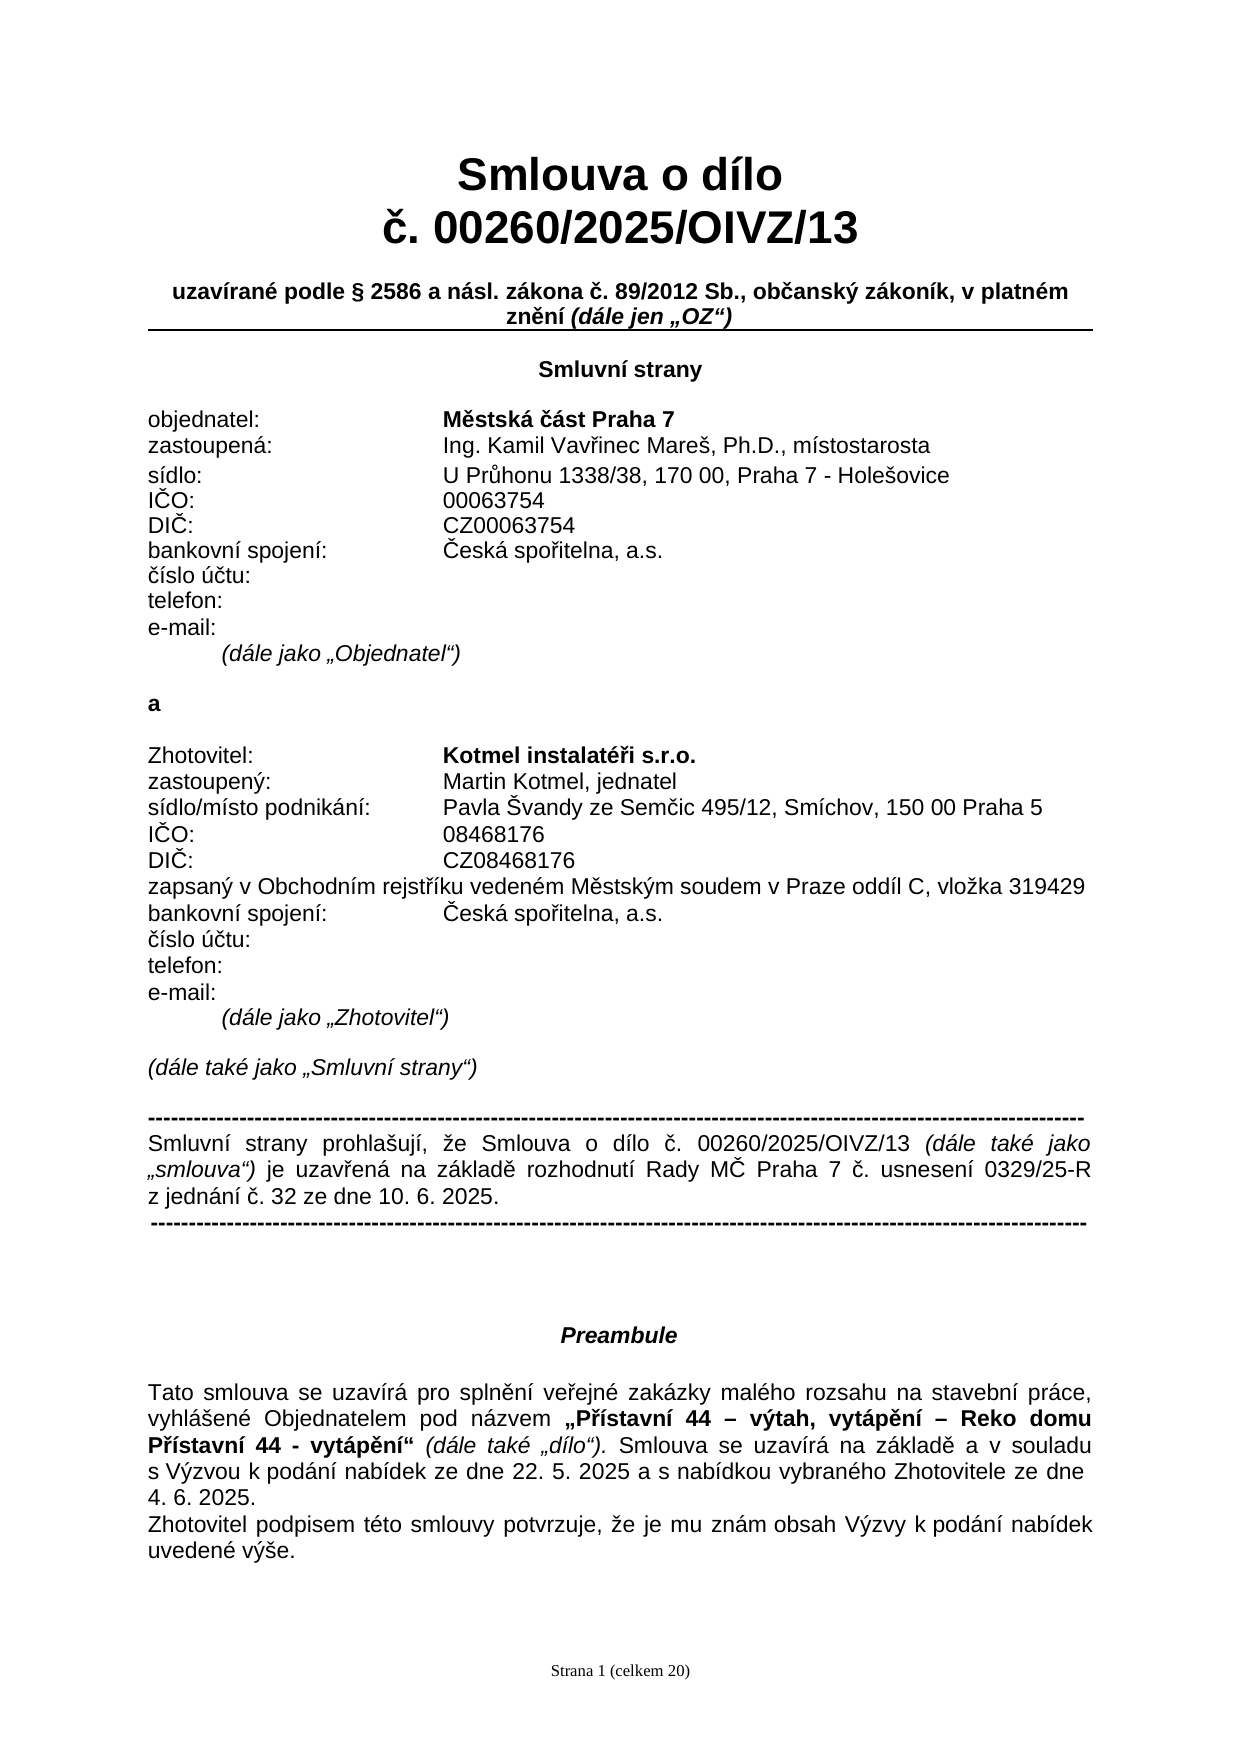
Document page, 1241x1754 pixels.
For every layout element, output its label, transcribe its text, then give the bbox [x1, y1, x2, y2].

text číslo účtu: [148, 564, 1093, 589]
text telefon: [148, 589, 1093, 614]
text zastoupený: Martin Kotmel, jednatel [148, 768, 1093, 794]
text číslo účtu: [148, 926, 1093, 952]
text uzavírané podle § 2586 a násl. zákona č. 89/2012 Sb., občanský zákoník, v platném znění (dále jen „OZ“) [148, 279, 1093, 329]
text č. 00260/2025/OIVZ/13 [148, 200, 1093, 253]
text Zhotovitel: Kotmel instalatéři s.r.o. [148, 742, 1093, 768]
text Smluvní strany prohlašují, že Smlouva o dílo č. 00260/2025/OIVZ/13 (dále také jako „smlouva“) je uzavřená na základě rozhodnutí Rady MČ Praha 7 č. usnesení 0329/25-R z jednání č. 32 ze dne 10. 6. 2025. [148, 1130, 1093, 1209]
text DIČ: CZ00063754 [148, 514, 1093, 539]
text (dále jako „Zhotovitel“) [148, 1005, 1093, 1030]
text IČO: 08468176 [148, 821, 1093, 847]
text (dále také jako „Smluvní strany“) [148, 1055, 1093, 1080]
text Zhotovitel podpisem této smlouvy potvrzuje, že je mu znám obsah Výzvy k podání nabídek uvedené výše. [148, 1511, 1093, 1563]
text sídlo: U Průhonu 1338/38, 170 00, Praha 7 - Holešovice [148, 462, 1093, 489]
text a [148, 692, 1093, 717]
text --------------------------------------------------------------------------------------------------------------------------- [148, 1209, 1093, 1236]
text Tato smlouva se uzavírá pro splnění veřejné zakázky malého rozsahu na stavební práce, vyhlášené Objednatelem pod názvem „Přístavní 44 – výtah, vytápění – Reko domu Přístavní 44 - vytápění“ (dále také „dílo“). Smlouva se uzavírá na základě a v souladu s Výzvou k podání nabídek ze dne 22. 5. 2025 a s nabídkou vybraného Zhotovitele ze dne 4. 6. 2025. [148, 1379, 1093, 1511]
text DIČ: CZ08468176 [148, 847, 1093, 873]
text (dále jako „Objednatel“) [148, 640, 1093, 667]
text IČO: 00063754 [148, 489, 1093, 514]
text e-mail: [148, 979, 1093, 1005]
text Preambule [148, 1322, 1093, 1349]
text bankovní spojení: Česká spořitelna, a.s. [148, 900, 1093, 926]
text Smlouva o dílo [148, 148, 1093, 200]
text --------------------------------------------------------------------------------------------------------------------------- [148, 1105, 1093, 1130]
text telefon: [148, 952, 1093, 979]
text zastoupená: Ing. Kamil Vavřinec Mareš, Ph.D., místostarosta [148, 432, 1093, 459]
text sídlo/místo podnikání: Pavla Švandy ze Semčic 495/12, Smíchov, 150 00 Praha 5 [148, 794, 1093, 821]
text objednatel: Městská část Praha 7 [148, 407, 1093, 432]
text bankovní spojení: Česká spořitelna, a.s. [148, 539, 1093, 564]
subtitle Smluvní strany [148, 356, 1093, 382]
text zapsaný v Obchodním rejstříku vedeném Městským soudem v Praze oddíl C, vložka 319429 [148, 873, 1093, 900]
text e-mail: [148, 614, 1093, 640]
